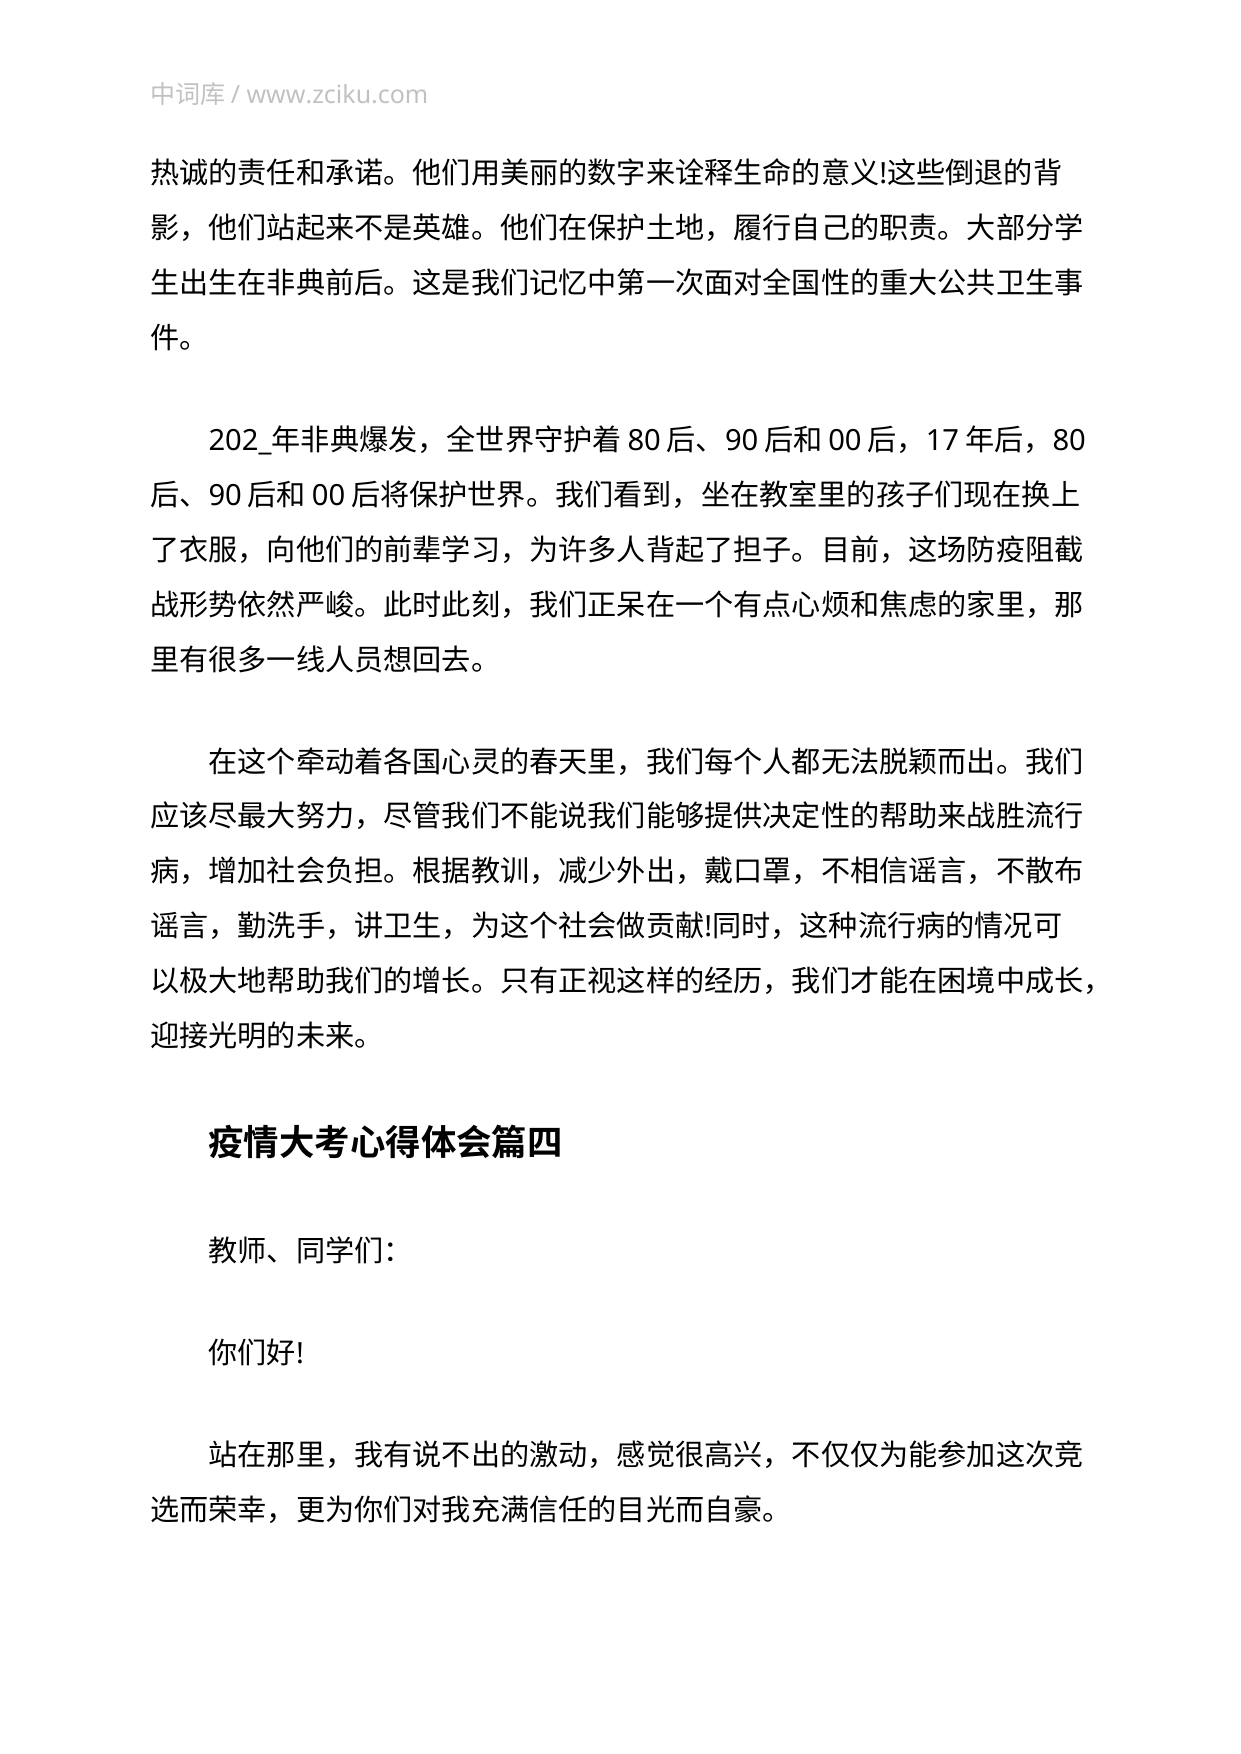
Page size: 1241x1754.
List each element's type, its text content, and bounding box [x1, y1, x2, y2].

text 教师、同学们： [150, 1228, 1090, 1270]
text 站在那里，我有说不出的激动，感觉很高兴，不仅仅为能参加这次竞选而荣幸，更为你们对我充满信任的目光而自豪。 [150, 1432, 1090, 1529]
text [150, 150, 1090, 357]
text 你们好! [150, 1330, 1090, 1372]
text 202_年非典爆发，全世界守护着80后、90后和00后，17年后，80后、90后和00后将保护世界。我们看到，坐在教室里的孩子们现在换上了衣服，向他们的前辈学习，为许多人背起了担子。目前，这场防疫阻截战形势依然严峻。此时此刻，我们正呆在一个有点心烦和焦虑的家里，那里有很多一线人员想回去。 [150, 417, 1090, 679]
text 疫情大考心得体会篇四 [150, 1114, 1090, 1166]
text 在这个牵动着各国心灵的春天里，我们每个人都无法脱颖而出。我们应该尽最大努力，尽管我们不能说我们能够提供决定性的帮助来战胜流行病，增加社会负担。根据教训，减少外出，戴口罩，不相信谣言，不散布谣言，勤洗手，讲卫生，为这个社会做贡献!同时，这种流行病的情况可以极大地帮助我们的增长。只有正视这样的经历，我们才能在困境中成长，迎接光明的未来。 [150, 738, 1090, 1055]
